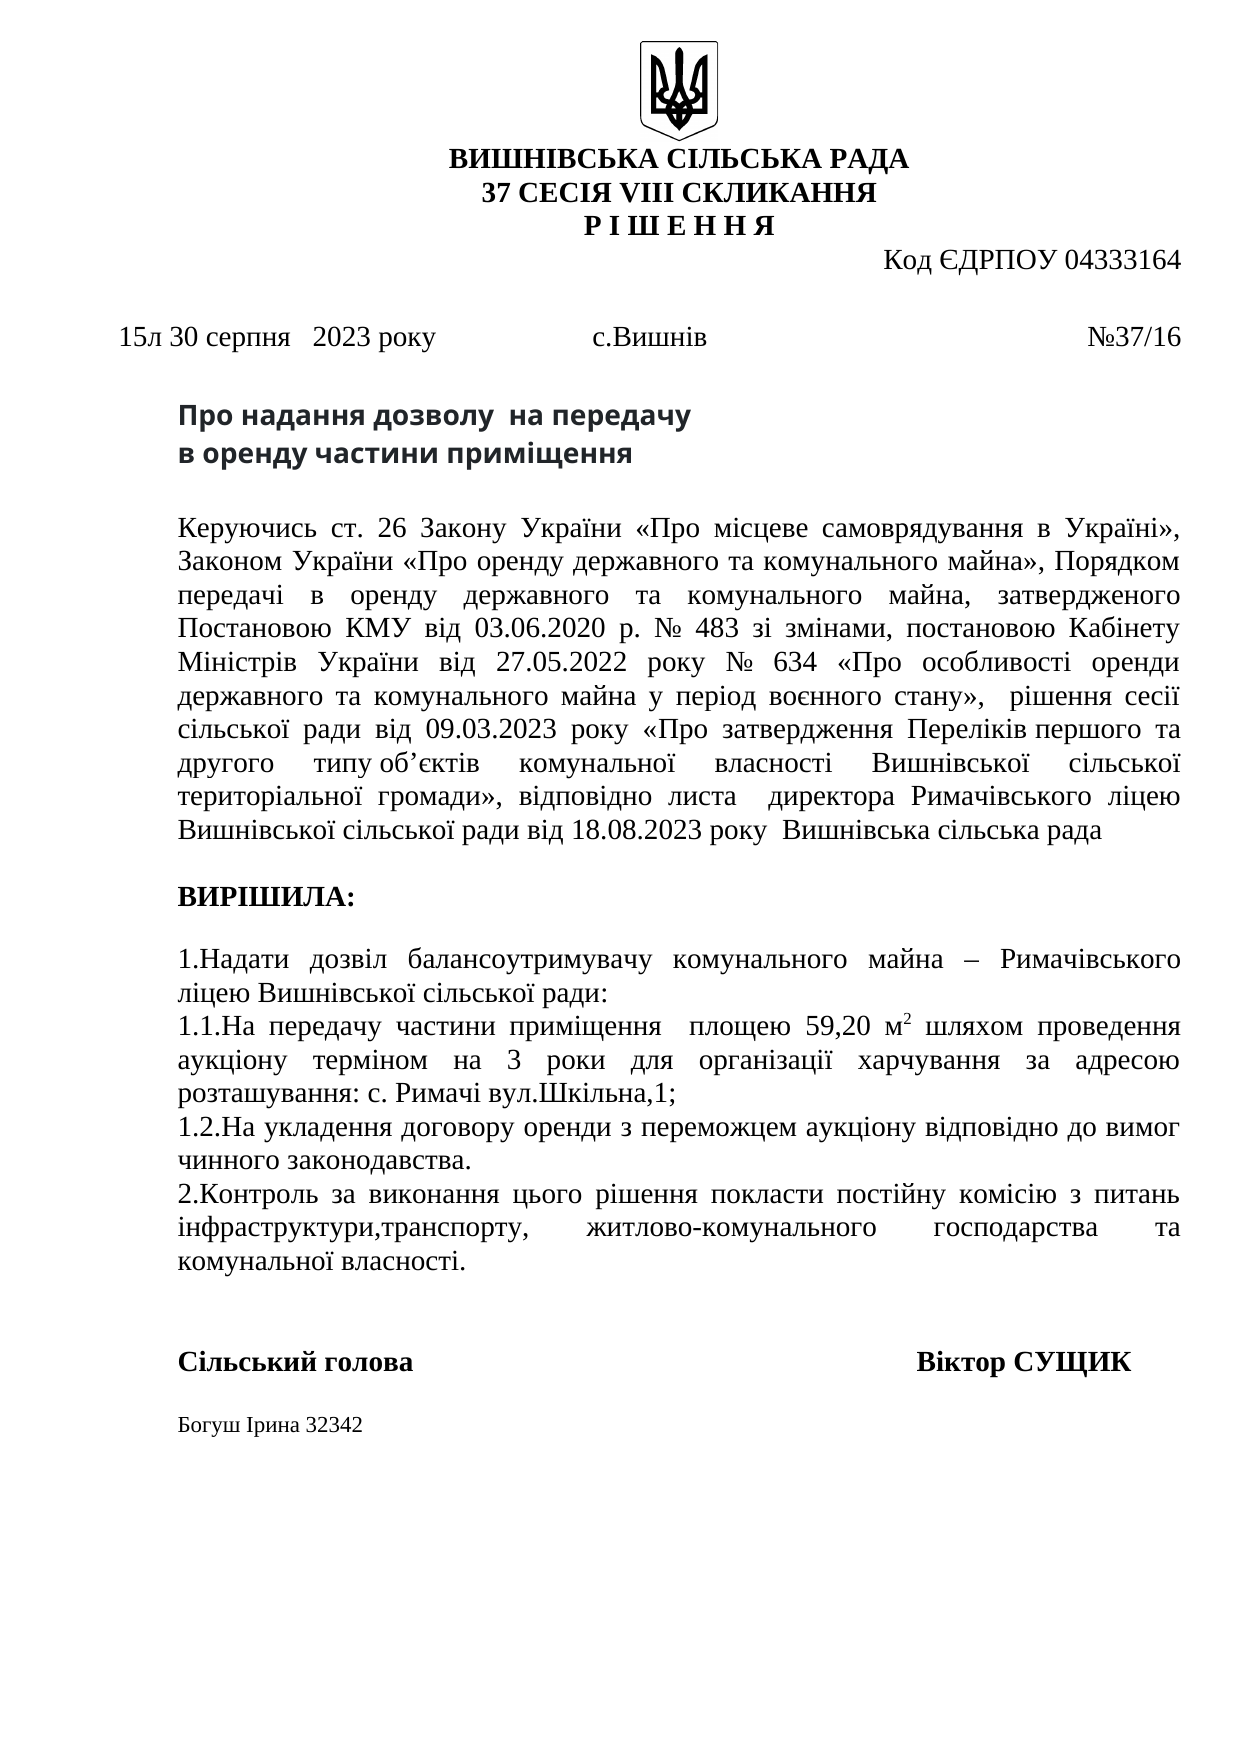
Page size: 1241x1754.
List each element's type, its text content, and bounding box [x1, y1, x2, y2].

text 2.Контроль за виконання цього рішення покласти постійну комісію з питань інфраструктури,транспорту, житлово-комунального господарства та комунальної власності. [177, 1176, 1181, 1277]
text в оренду частини приміщення [177, 433, 1181, 472]
text Код ЄДРПОУ 04333164 [177, 242, 1181, 276]
text Сільський голова Віктор СУЩИК [177, 1344, 1181, 1377]
text 1.1.На передачу частини приміщення площею 59,20 м2 шляхом проведення аукціону терміном на 3 роки для організації харчування за адресою розташування: с. Римачі вул.Шкільна,1; [177, 1008, 1181, 1109]
text 37 СЕСІЯ VІІІ СКЛИКАННЯ [177, 175, 1181, 208]
text Керуючись ст. 26 Закону України «Про місцеве самоврядування в Україні», Законом України «Про оренду державного та комунального майна», Порядком передачі в оренду державного та комунального майна, затвердженого Постановою КМУ від 03.06.2020 р. № 483 зі змінами, постановою Кабінету Міністрів України від 27.05.2022 року № 634 «Про особливості оренди державного та комунального майна у період воєнного стану», рішення сесії сільської ради від 09.03.2023 року «Про затвердження Переліків першого та другого типу об’єктів комунальної власності Вишнівської сільської територіальної громади», відповідно листа директора Римачівського ліцею Вишнівської сільської ради від 18.08.2023 року Вишнівська сільська рада [177, 778, 1181, 845]
text Богуш Ірина 32342 [177, 1411, 1181, 1437]
text Про надання дозволу на передачу [177, 395, 1181, 433]
text 1.Надати дозвіл балансоутримувачу комунального майна – Римачівського ліцею Вишнівської сільської ради: [177, 975, 600, 1008]
text Р І Ш Е Н Н Я [177, 208, 1181, 242]
text ВИРІШИЛА: [177, 879, 1181, 941]
picture [640, 41, 719, 142]
table_header 15л 30 серпня 2023 року [166, 319, 508, 356]
table_header с.Вишнів [508, 319, 850, 356]
text 1.Надати дозвіл балансоутримувачу комунального майна – Римачівського ліцею Вишнівської сільської ради: [608, 941, 1181, 1008]
text ВИШНІВСЬКА СІЛЬСЬКА РАДА [177, 141, 1181, 175]
text Керуючись ст. 26 Закону України «Про місцеве самоврядування в Україні», Законом України «Про оренду державного та комунального майна», Порядком передачі в оренду державного та комунального майна, затвердженого Постановою КМУ від 03.06.2020 р. № 483 зі змінами, постановою Кабінету Міністрів України від 27.05.2022 року № 634 «Про особливості оренди державного та комунального майна у період воєнного стану», рішення сесії сільської ради від 09.03.2023 року «Про затвердження Переліків першого та другого типу об’єктів комунальної власності Вишнівської сільської територіальної громади», відповідно листа директора Римачівського ліцею Вишнівської сільської ради від 18.08.2023 року Вишнівська сільська рада [177, 510, 1181, 745]
table_header №37/16 [850, 319, 1192, 356]
text 1.2.На укладення договору оренди з переможцем аукціону відповідно до вимог чинного законодавства. [177, 1109, 1181, 1176]
